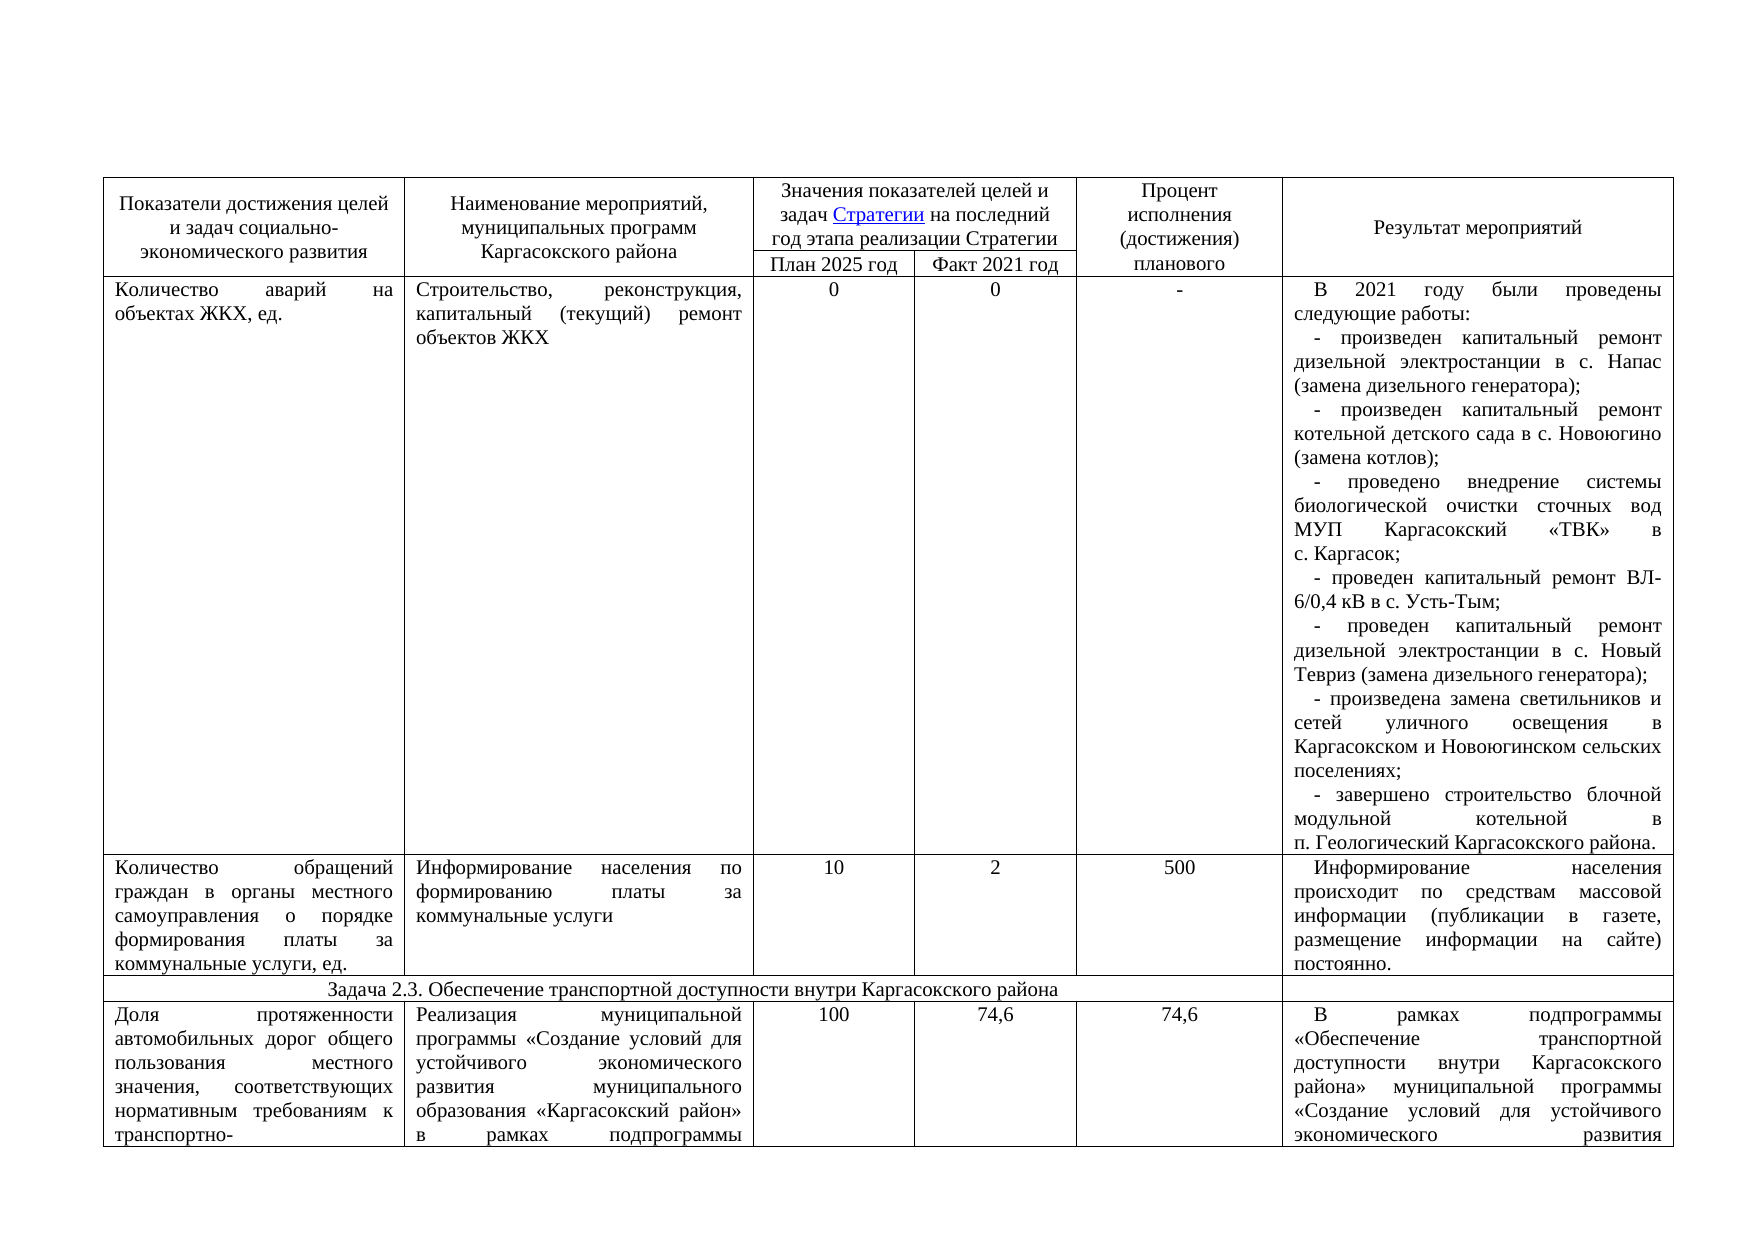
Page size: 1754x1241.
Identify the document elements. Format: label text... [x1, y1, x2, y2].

table_cell 500 [1077, 855, 1282, 975]
table_cell 0 [754, 277, 914, 854]
table_header Процент исполнения (достижения) планового показателя, % [1077, 178, 1282, 276]
table_cell Информирование населения по формированию платы за коммунальные услуги [405, 855, 753, 975]
table_cell Задача 2.3. Обеспечение транспортной доступности внутри Каргасокского района [104, 976, 1282, 1001]
table_cell В 2021 году были проведены следующие работы: - произведен капитальный ремонт дизельной электростанции в с. Напас (замена дизельного генератора); - произведен капитальный ремонт котельной детского сада в с. Новоюгино (замена котлов); - проведено внедрение системы биологической очистки сточных вод МУП Каргасокский «ТВК» в с. Каргасок; - проведен капитальный ремонт ВЛ-6/0,4 кВ в с. Усть-Тым; - проведен капитальный ремонт дизельной электростанции в с. Новый Тевриз (замена дизельного генератора); - произведена замена светильников и сетей уличного освещения в Каргасокском и Новоюгинском сельских поселениях; - завершено строительство блочной модульной котельной в п. Геологический Каргасокского района. [1283, 277, 1673, 854]
table_header Результат мероприятий [1283, 178, 1673, 276]
table_cell План 2025 год [754, 251, 914, 276]
table_header Показатели достижения целей и задач социально-экономического развития [104, 178, 404, 276]
table_cell 74,6 [915, 1002, 1076, 1146]
table_cell Строительство, реконструкция, капитальный (текущий) ремонт объектов ЖКХ [405, 277, 753, 854]
table_cell 0 [915, 277, 1076, 854]
table_cell 10 [754, 855, 914, 975]
table_cell 100 [754, 1002, 914, 1146]
table_cell 2 [915, 855, 1076, 975]
table_header Наименование мероприятий, муниципальных программ Каргасокского района [405, 178, 753, 276]
table_header Значения показателей целей и задач Стратегии на последний год этапа реализации Стратегии [754, 178, 1076, 250]
table_cell Факт 2021 год [915, 251, 1076, 276]
table_cell Количество обращений граждан в органы местного самоуправления о порядке формирования платы за коммунальные услуги, ед. [104, 855, 404, 975]
table_cell 74,6 [1077, 1002, 1282, 1146]
table_cell Информирование населения происходит по средствам массовой информации (публикации в газете, размещение информации на сайте) постоянно. [1283, 855, 1673, 975]
table_cell Количество аварий на объектах ЖКХ, ед. [104, 277, 404, 854]
table_cell - [1077, 277, 1282, 854]
table_cell [1283, 976, 1673, 1001]
